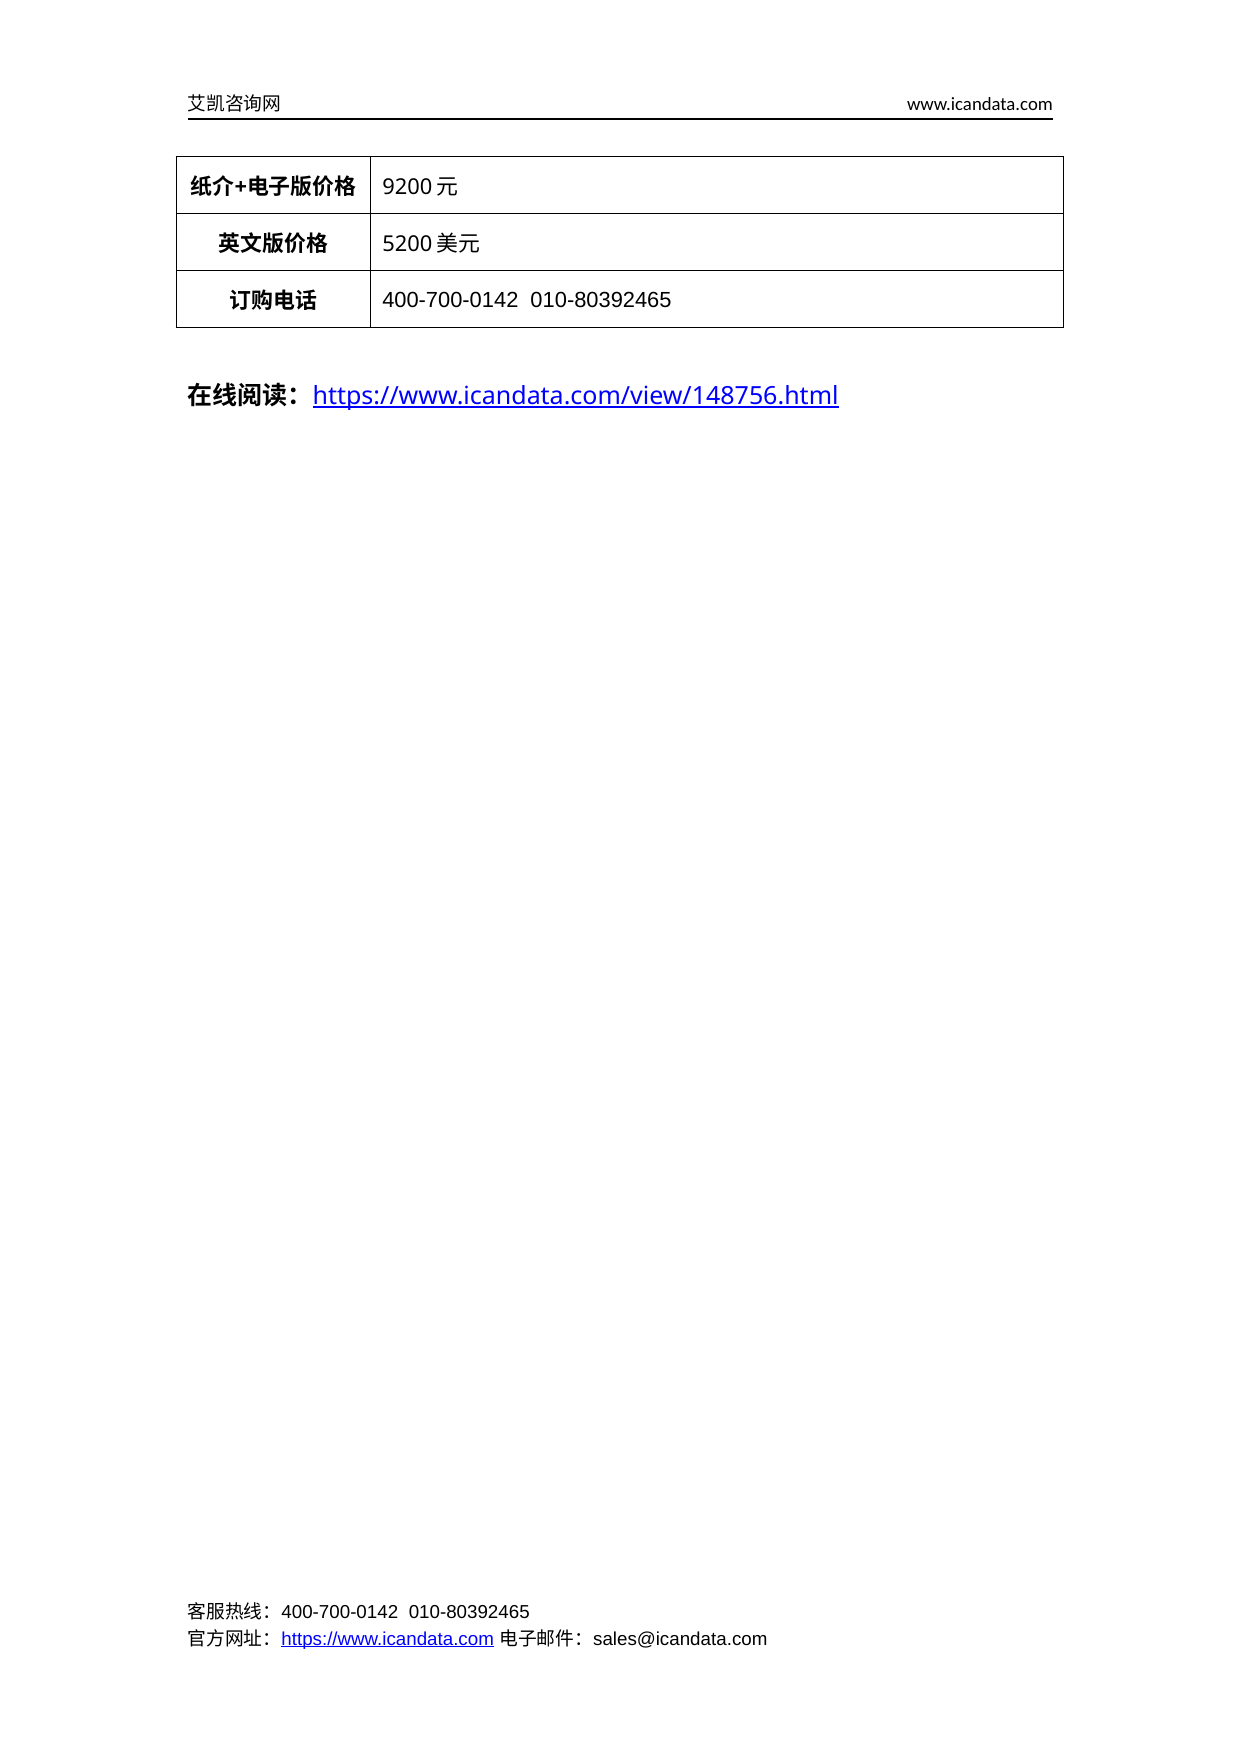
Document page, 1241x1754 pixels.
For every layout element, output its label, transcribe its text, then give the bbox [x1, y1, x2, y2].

table_cell 纸介+电子版价格 [177, 157, 370, 213]
text 在线阅读：https://www.icandata.com/view/148756.html [187, 361, 1053, 426]
table_cell 5200美元 [371, 214, 1063, 270]
table_cell 订购电话 [177, 271, 370, 327]
table_cell 英文版价格 [177, 214, 370, 270]
table_cell 9200元 [371, 157, 1063, 213]
table_cell 400-700-0142 010-80392465 [371, 271, 1063, 327]
